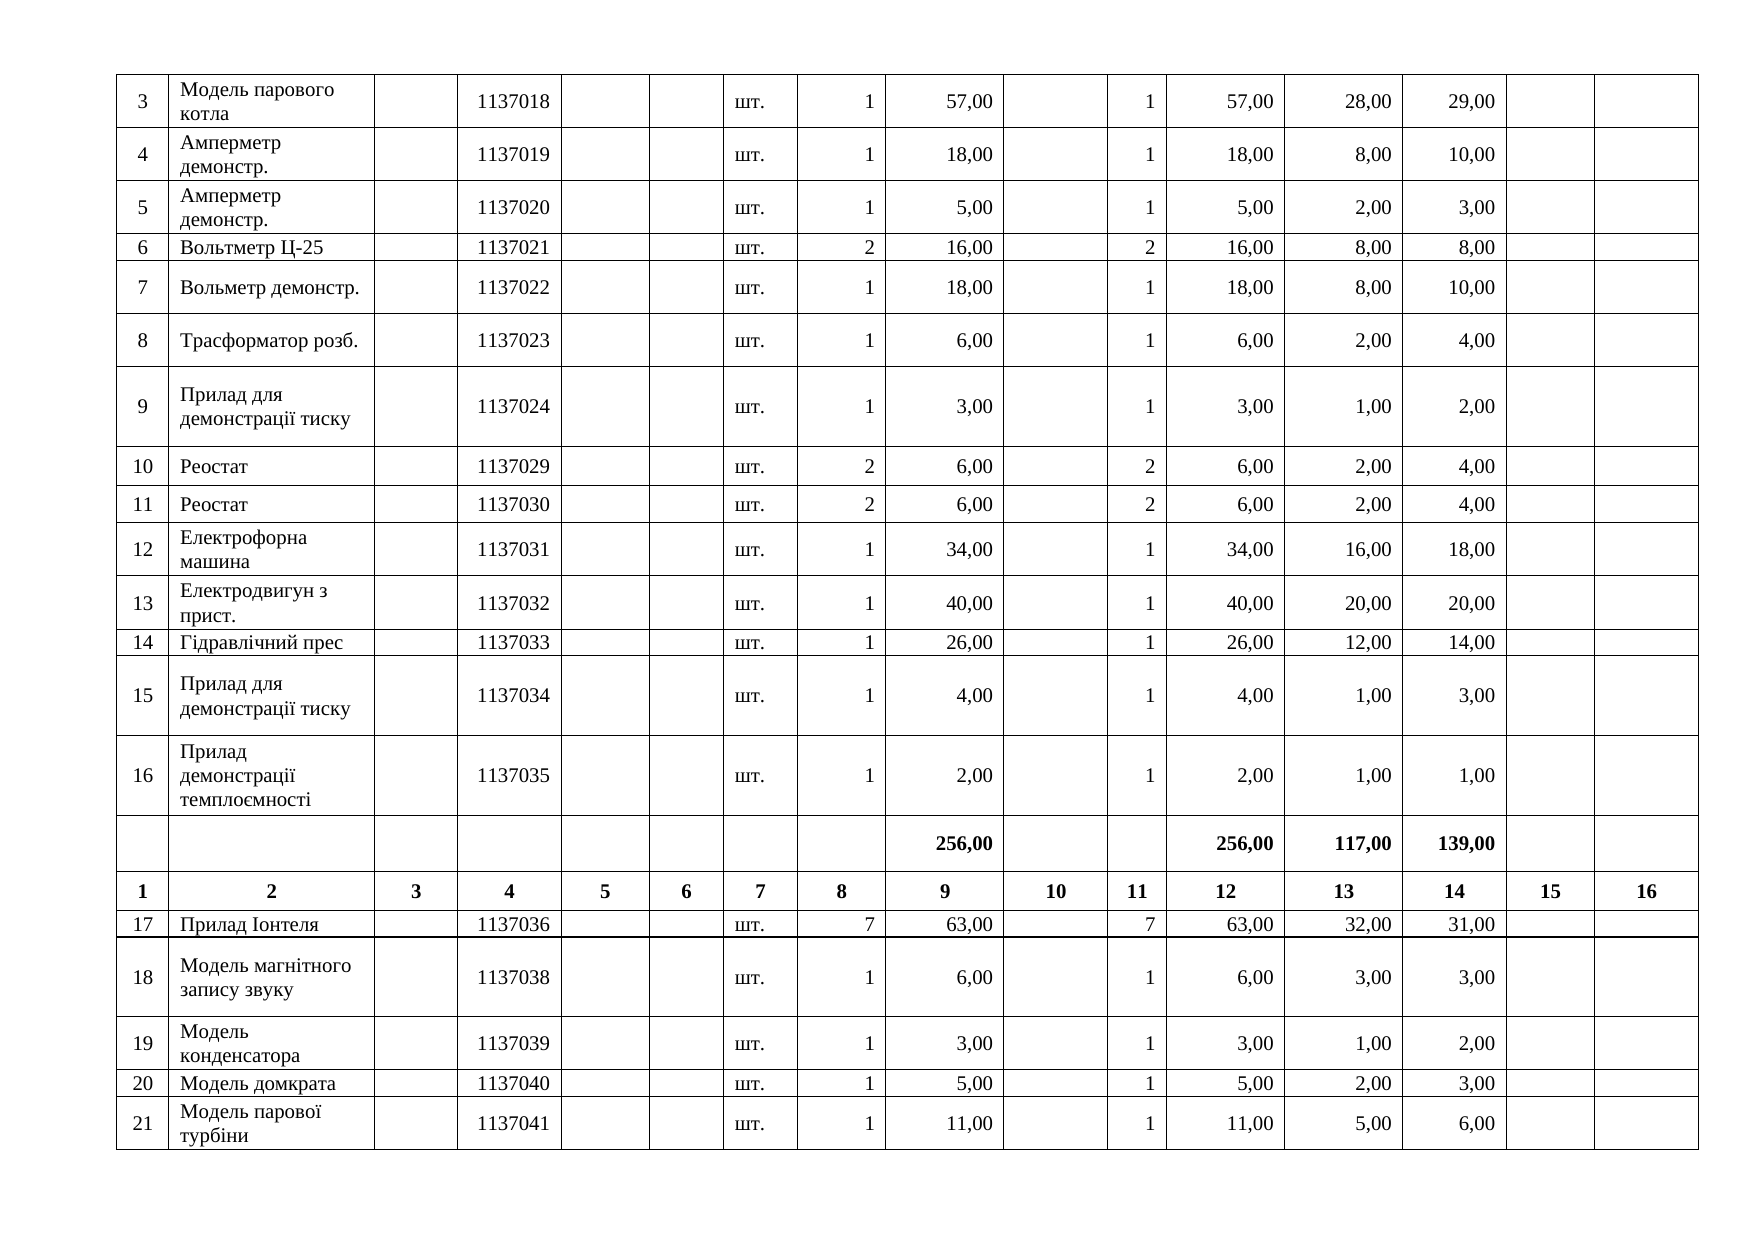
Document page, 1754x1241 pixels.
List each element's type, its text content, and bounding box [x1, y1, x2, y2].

table_cell Гідравлічний прес [169, 630, 374, 655]
table_cell Вольметр демонстр. [169, 261, 374, 313]
table_cell 57,00 [1167, 75, 1284, 127]
table_cell [1507, 261, 1594, 313]
table_cell 1 [1108, 630, 1166, 655]
table_cell [1595, 75, 1698, 127]
table_cell 16 [117, 736, 168, 814]
table_cell [1595, 816, 1698, 871]
table_cell шт. [724, 447, 797, 485]
table_cell [1595, 938, 1698, 1016]
table_cell [1004, 630, 1107, 655]
table_cell 1137040 [458, 1070, 561, 1096]
table_cell 2 [1108, 447, 1166, 485]
table_cell 117,00 [1285, 816, 1402, 871]
table_cell [650, 576, 723, 628]
table_cell 3,00 [886, 1017, 1003, 1069]
table_cell 16,00 [886, 234, 1003, 260]
table_cell 20,00 [1403, 576, 1506, 628]
table_cell [1507, 938, 1594, 1016]
table_cell 9 [117, 367, 168, 446]
table_cell 1 [1108, 181, 1166, 233]
table_cell [562, 576, 649, 628]
table_cell шт. [724, 181, 797, 233]
table_cell [562, 1070, 649, 1096]
table_cell [650, 486, 723, 522]
table_cell [562, 181, 649, 233]
table_cell 7 [117, 261, 168, 313]
table_cell 1137018 [458, 75, 561, 127]
table_cell [375, 367, 457, 446]
table_cell 10,00 [1403, 128, 1506, 180]
table_cell 1 [798, 1070, 885, 1096]
table_cell 6,00 [886, 314, 1003, 366]
table_cell [1004, 261, 1107, 313]
table_cell 1 [117, 872, 168, 910]
table_cell [1004, 523, 1107, 575]
table_cell 1 [1108, 1070, 1166, 1096]
table_cell шт. [724, 656, 797, 735]
table_cell [650, 181, 723, 233]
table_cell 2,00 [1285, 181, 1402, 233]
table_cell 1137019 [458, 128, 561, 180]
table_cell 4,00 [1403, 486, 1506, 522]
table_cell [1004, 128, 1107, 180]
table_cell 1137036 [458, 911, 561, 936]
table_cell 11,00 [1167, 1097, 1284, 1149]
table_cell [1004, 938, 1107, 1016]
table_cell [1507, 1017, 1594, 1069]
table_cell 1 [798, 314, 885, 366]
table_cell 5,00 [1167, 1070, 1284, 1096]
table_cell [1004, 816, 1107, 871]
table_cell 6,00 [886, 938, 1003, 1016]
table_cell [1507, 234, 1594, 260]
table_cell [562, 486, 649, 522]
table_cell [1595, 447, 1698, 485]
table_cell 1 [798, 181, 885, 233]
table_cell 32,00 [1285, 911, 1402, 936]
table_cell 4 [458, 872, 561, 910]
table_cell 63,00 [886, 911, 1003, 936]
table_cell Прилад демонстрації темплоємності [169, 736, 374, 814]
table_cell [650, 234, 723, 260]
table_cell [562, 75, 649, 127]
table_cell 18,00 [886, 261, 1003, 313]
table_cell 4,00 [886, 656, 1003, 735]
table_cell 20,00 [1285, 576, 1402, 628]
table_cell 1137030 [458, 486, 561, 522]
table_cell Вольтметр Ц-25 [169, 234, 374, 260]
table_cell 16 [1595, 872, 1698, 910]
table_cell 7 [724, 872, 797, 910]
table_cell шт. [724, 367, 797, 446]
table_cell [1507, 486, 1594, 522]
table_cell [375, 630, 457, 655]
table_cell 1,00 [1285, 367, 1402, 446]
table_cell [650, 523, 723, 575]
table_cell [1004, 736, 1107, 814]
table_cell [375, 75, 457, 127]
table_cell 10 [117, 447, 168, 485]
table_cell [1595, 261, 1698, 313]
table_cell 16,00 [1167, 234, 1284, 260]
table_cell 11 [1108, 872, 1166, 910]
table_cell [1004, 234, 1107, 260]
table_cell [1004, 1017, 1107, 1069]
table_cell [562, 367, 649, 446]
table_cell шт. [724, 261, 797, 313]
table_cell 29,00 [1403, 75, 1506, 127]
table_cell [1507, 1070, 1594, 1096]
table_cell 5 [562, 872, 649, 910]
table_cell шт. [724, 234, 797, 260]
table_cell шт. [724, 1070, 797, 1096]
table_cell 1 [798, 656, 885, 735]
table_cell 2,00 [886, 736, 1003, 814]
table_cell [375, 938, 457, 1016]
table_cell 2 [798, 486, 885, 522]
table_cell Модель конденсатора [169, 1017, 374, 1069]
table_cell 18,00 [886, 128, 1003, 180]
table_cell Модель домкрата [169, 1070, 374, 1096]
table_cell 28,00 [1285, 75, 1402, 127]
table_cell 2,00 [1285, 314, 1402, 366]
table_cell [1595, 1070, 1698, 1096]
table_cell 1 [798, 367, 885, 446]
table_cell [562, 1097, 649, 1149]
table_cell 8 [117, 314, 168, 366]
table_cell 18,00 [1167, 128, 1284, 180]
table_cell [650, 1017, 723, 1069]
table_cell [1595, 630, 1698, 655]
table_cell [798, 816, 885, 871]
table_cell [1004, 367, 1107, 446]
table_cell 34,00 [886, 523, 1003, 575]
table_cell 8,00 [1285, 234, 1402, 260]
table_cell 11,00 [886, 1097, 1003, 1149]
table_cell [1507, 911, 1594, 936]
table_cell [562, 128, 649, 180]
table_cell 3,00 [1167, 1017, 1284, 1069]
table_cell 5 [117, 181, 168, 233]
table_cell 1 [798, 576, 885, 628]
table_cell 5,00 [886, 1070, 1003, 1096]
table_cell 15 [117, 656, 168, 735]
table_cell 2,00 [1167, 736, 1284, 814]
table_cell 4 [117, 128, 168, 180]
table_cell [375, 911, 457, 936]
table_cell 1 [1108, 75, 1166, 127]
table_cell [1507, 523, 1594, 575]
table_cell [1595, 523, 1698, 575]
table_cell [375, 656, 457, 735]
table_cell [375, 1097, 457, 1149]
table_cell 1137023 [458, 314, 561, 366]
table_cell [458, 816, 561, 871]
table_cell [650, 816, 723, 871]
table_cell 10,00 [1403, 261, 1506, 313]
table_cell 19 [117, 1017, 168, 1069]
table_cell 4,00 [1403, 447, 1506, 485]
table_cell шт. [724, 1017, 797, 1069]
table_cell [169, 816, 374, 871]
table_cell 256,00 [886, 816, 1003, 871]
table_cell 1 [1108, 1097, 1166, 1149]
table_cell [1004, 656, 1107, 735]
table_cell [1595, 736, 1698, 814]
table_cell 1137020 [458, 181, 561, 233]
table_cell [650, 367, 723, 446]
table_cell 3,00 [886, 367, 1003, 446]
table_cell шт. [724, 523, 797, 575]
table_cell 2 [798, 234, 885, 260]
table_cell [1595, 486, 1698, 522]
table_cell 40,00 [1167, 576, 1284, 628]
table_cell [375, 261, 457, 313]
table_cell шт. [724, 911, 797, 936]
table_cell 6 [650, 872, 723, 910]
table_cell 6,00 [1167, 938, 1284, 1016]
table_cell 6,00 [1167, 314, 1284, 366]
table_cell Прилад для демонстрації тиску [169, 656, 374, 735]
table_cell 1 [798, 75, 885, 127]
table_cell 1 [798, 1017, 885, 1069]
table_cell 7 [798, 911, 885, 936]
table_cell 34,00 [1167, 523, 1284, 575]
table_cell [1595, 1097, 1698, 1149]
table_cell [1507, 447, 1594, 485]
table_cell [375, 486, 457, 522]
table_cell шт. [724, 75, 797, 127]
table_cell [1595, 367, 1698, 446]
table_cell шт. [724, 486, 797, 522]
table_cell [562, 911, 649, 936]
table_cell [650, 1070, 723, 1096]
table_cell 1 [798, 938, 885, 1016]
table_cell 1137038 [458, 938, 561, 1016]
table_cell 12 [117, 523, 168, 575]
table_cell 2 [1108, 234, 1166, 260]
table_cell [562, 447, 649, 485]
table_cell [650, 447, 723, 485]
table_cell 63,00 [1167, 911, 1284, 936]
table_cell 1137039 [458, 1017, 561, 1069]
table_cell [562, 656, 649, 735]
table_cell Реостат [169, 486, 374, 522]
table_cell 26,00 [1167, 630, 1284, 655]
table_cell 20 [117, 1070, 168, 1096]
table_cell 18 [117, 938, 168, 1016]
table_cell 2,00 [1403, 367, 1506, 446]
table_cell [1004, 75, 1107, 127]
table_cell Реостат [169, 447, 374, 485]
table_cell 14,00 [1403, 630, 1506, 655]
table_cell 6,00 [886, 486, 1003, 522]
table_cell [1507, 128, 1594, 180]
table_cell 2 [1108, 486, 1166, 522]
table_cell 1137022 [458, 261, 561, 313]
table_cell 3 [375, 872, 457, 910]
table_cell [375, 314, 457, 366]
table_cell 17 [117, 911, 168, 936]
table_cell 139,00 [1403, 816, 1506, 871]
table_cell 1137031 [458, 523, 561, 575]
table_cell 18,00 [1167, 261, 1284, 313]
table_cell [1595, 314, 1698, 366]
table_cell 1 [1108, 314, 1166, 366]
table_cell 3,00 [1403, 656, 1506, 735]
table_cell 18,00 [1403, 523, 1506, 575]
table_cell 10 [1004, 872, 1107, 910]
table_cell [650, 75, 723, 127]
table_cell [650, 656, 723, 735]
table_cell 1 [798, 523, 885, 575]
table_cell 5,00 [1285, 1097, 1402, 1149]
table_cell [562, 234, 649, 260]
table_cell 14 [1403, 872, 1506, 910]
table_cell шт. [724, 314, 797, 366]
table_cell 1137035 [458, 736, 561, 814]
table_cell 1 [1108, 576, 1166, 628]
table_cell 3 [117, 75, 168, 127]
table_cell Прилад для демонстрації тиску [169, 367, 374, 446]
table_cell [375, 1070, 457, 1096]
table_cell 8,00 [1285, 128, 1402, 180]
table_cell [1507, 1097, 1594, 1149]
table_cell 1137021 [458, 234, 561, 260]
table_cell 1137033 [458, 630, 561, 655]
table_cell 2 [169, 872, 374, 910]
table_cell 15 [1507, 872, 1594, 910]
table_cell 1 [1108, 1017, 1166, 1069]
table_cell 1,00 [1285, 1017, 1402, 1069]
table_cell 2,00 [1285, 486, 1402, 522]
table_cell [650, 314, 723, 366]
table_cell 31,00 [1403, 911, 1506, 936]
table_cell [724, 816, 797, 871]
table_cell 1137034 [458, 656, 561, 735]
table_cell [650, 261, 723, 313]
table_cell 1 [1108, 367, 1166, 446]
table_cell 6,00 [1403, 1097, 1506, 1149]
table_cell [1507, 816, 1594, 871]
table_cell 1 [1108, 938, 1166, 1016]
table_cell 13 [117, 576, 168, 628]
table_cell 2,00 [1285, 1070, 1402, 1096]
table_cell Модель магнітного запису звуку [169, 938, 374, 1016]
table_cell [1507, 656, 1594, 735]
table_cell 40,00 [886, 576, 1003, 628]
table_cell шт. [724, 630, 797, 655]
table_cell 1 [798, 1097, 885, 1149]
table_cell [375, 816, 457, 871]
table_cell [650, 1097, 723, 1149]
table_cell [1595, 911, 1698, 936]
table_cell 1 [1108, 128, 1166, 180]
table_cell [375, 234, 457, 260]
table_cell 16,00 [1285, 523, 1402, 575]
table_cell шт. [724, 1097, 797, 1149]
table_cell 1 [798, 736, 885, 814]
table_cell 2,00 [1285, 447, 1402, 485]
table_cell [117, 816, 168, 871]
table_cell 3,00 [1403, 181, 1506, 233]
table_cell [1004, 1070, 1107, 1096]
table_cell шт. [724, 938, 797, 1016]
table_cell Амперметр демонстр. [169, 181, 374, 233]
table_cell [375, 181, 457, 233]
table_cell 7 [1108, 911, 1166, 936]
table_cell Трасформатор розб. [169, 314, 374, 366]
table_cell 5,00 [886, 181, 1003, 233]
table_cell 5,00 [1167, 181, 1284, 233]
table_cell [562, 736, 649, 814]
table_cell Модель парової турбіни [169, 1097, 374, 1149]
table_cell Прилад Іонтеля [169, 911, 374, 936]
table_cell 3,00 [1167, 367, 1284, 446]
table_cell 12 [1167, 872, 1284, 910]
table_cell [1507, 75, 1594, 127]
table_cell 1 [1108, 736, 1166, 814]
table_cell 6,00 [886, 447, 1003, 485]
table_cell 1 [798, 630, 885, 655]
table_cell [650, 128, 723, 180]
table_cell [375, 736, 457, 814]
table_cell 1 [1108, 523, 1166, 575]
table_cell 11 [117, 486, 168, 522]
table_cell 1137024 [458, 367, 561, 446]
table_cell [650, 911, 723, 936]
table_cell [1507, 736, 1594, 814]
table_cell 256,00 [1167, 816, 1284, 871]
table_cell шт. [724, 128, 797, 180]
table_cell [375, 523, 457, 575]
table_cell [1004, 576, 1107, 628]
table_cell 1 [1108, 656, 1166, 735]
table_cell 3,00 [1403, 938, 1506, 1016]
table_cell шт. [724, 736, 797, 814]
table_cell Модель парового котла [169, 75, 374, 127]
table_cell [1108, 816, 1166, 871]
table_cell 8,00 [1403, 234, 1506, 260]
table_cell [650, 736, 723, 814]
table_cell [650, 630, 723, 655]
table_cell [375, 128, 457, 180]
table_cell 1,00 [1285, 736, 1402, 814]
table_cell [1004, 181, 1107, 233]
table_cell 2,00 [1403, 1017, 1506, 1069]
table_cell 8,00 [1285, 261, 1402, 313]
table_cell [562, 630, 649, 655]
table_cell [1595, 1017, 1698, 1069]
table_cell 57,00 [886, 75, 1003, 127]
table_cell [1595, 234, 1698, 260]
table_cell 13 [1285, 872, 1402, 910]
table_cell [562, 523, 649, 575]
table_cell шт. [724, 576, 797, 628]
table_cell [1595, 128, 1698, 180]
table_cell 2 [798, 447, 885, 485]
table_cell 1 [798, 128, 885, 180]
table_cell [562, 816, 649, 871]
table_cell [562, 314, 649, 366]
table_cell [1507, 576, 1594, 628]
table_cell [562, 1017, 649, 1069]
table_cell Амперметр демонстр. [169, 128, 374, 180]
table_cell [375, 1017, 457, 1069]
table_cell [562, 938, 649, 1016]
table_cell 6 [117, 234, 168, 260]
table_cell 1137041 [458, 1097, 561, 1149]
table_cell [1595, 656, 1698, 735]
table_cell 6,00 [1167, 486, 1284, 522]
table_cell [1507, 367, 1594, 446]
table_cell 21 [117, 1097, 168, 1149]
table_cell [1507, 181, 1594, 233]
table_cell 1 [798, 261, 885, 313]
table_cell [1004, 911, 1107, 936]
table_cell 14 [117, 630, 168, 655]
table_cell [1507, 314, 1594, 366]
table_cell 3,00 [1285, 938, 1402, 1016]
table_cell [1004, 1097, 1107, 1149]
table_cell [1004, 314, 1107, 366]
table_cell Електродвигун з прист. [169, 576, 374, 628]
table_cell 12,00 [1285, 630, 1402, 655]
table_cell [1004, 447, 1107, 485]
table_cell 1137029 [458, 447, 561, 485]
table_cell 3,00 [1403, 1070, 1506, 1096]
table_cell [1507, 630, 1594, 655]
table_cell 4,00 [1403, 314, 1506, 366]
table_cell [1595, 181, 1698, 233]
table_cell [1004, 486, 1107, 522]
table_cell 1,00 [1403, 736, 1506, 814]
table_cell 6,00 [1167, 447, 1284, 485]
table_cell Електрофорна машина [169, 523, 374, 575]
table_cell 1,00 [1285, 656, 1402, 735]
table_cell [1595, 576, 1698, 628]
table_cell 9 [886, 872, 1003, 910]
table_cell [375, 447, 457, 485]
table_cell [562, 261, 649, 313]
table_cell 1137032 [458, 576, 561, 628]
table_cell 1 [1108, 261, 1166, 313]
table_cell [375, 576, 457, 628]
table_cell 8 [798, 872, 885, 910]
table_cell [650, 938, 723, 1016]
table_cell 4,00 [1167, 656, 1284, 735]
table_cell 26,00 [886, 630, 1003, 655]
